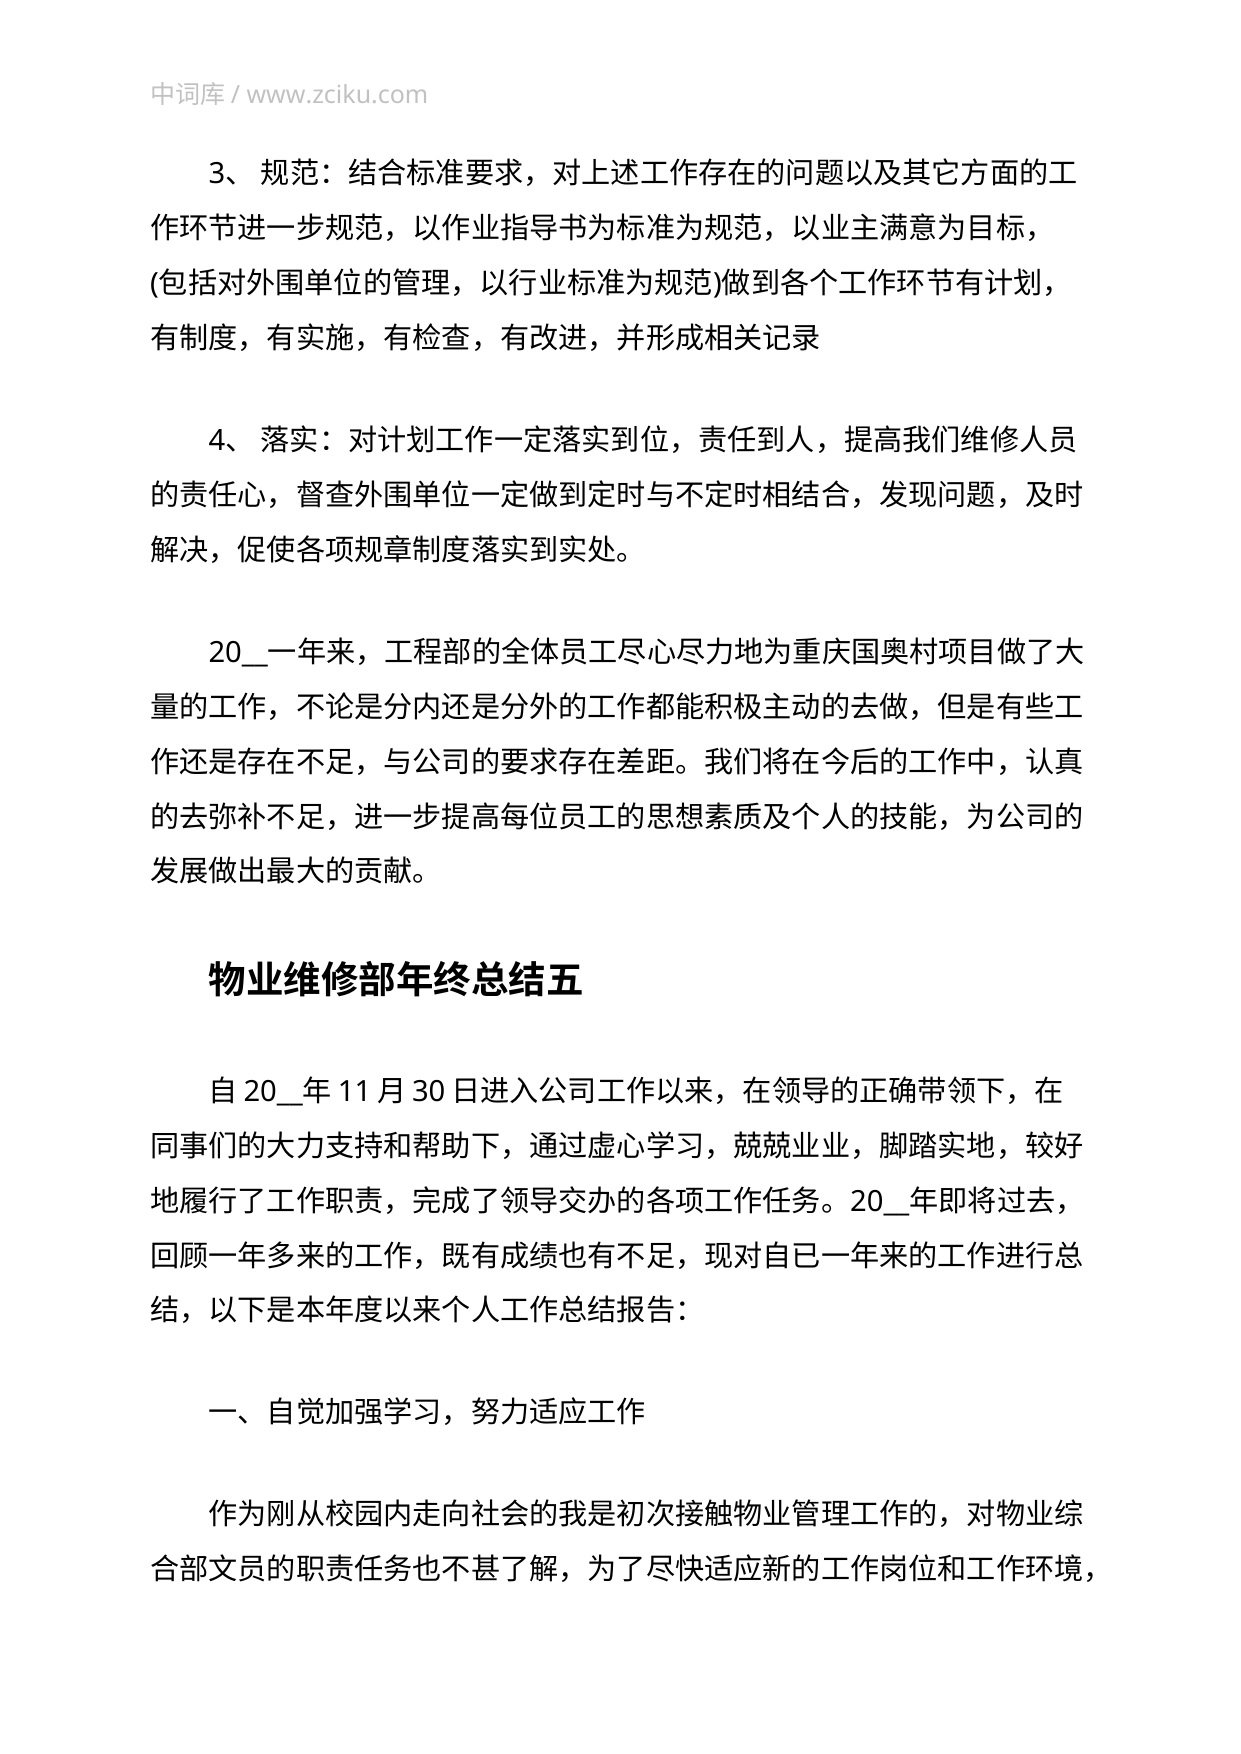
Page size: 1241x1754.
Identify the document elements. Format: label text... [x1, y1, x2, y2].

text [150, 1491, 1090, 1588]
text 3、 规范：结合标准要求，对上述工作存在的问题以及其它方面的工作环节进一步规范，以作业指导书为标准为规范，以业主满意为目标，(包括对外围单位的管理，以行业标准为规范)做到各个工作环节有计划，有制度，有实施，有检查，有改进，并形成相关记录 [150, 150, 1090, 357]
text 一、自觉加强学习，努力适应工作 [150, 1389, 1090, 1431]
text 自20__年11月30日进入公司工作以来，在领导的正确带领下，在同事们的大力支持和帮助下，通过虚心学习，兢兢业业，脚踏实地，较好地履行了工作职责，完成了领导交办的各项工作任务。20__年即将过去，回顾一年多来的工作，既有成绩也有不足，现对自已一年来的工作进行总结，以下是本年度以来个人工作总结报告： [150, 1067, 1090, 1329]
text 20__一年来，工程部的全体员工尽心尽力地为重庆国奥村项目做了大量的工作，不论是分内还是分外的工作都能积极主动的去做，但是有些工作还是存在不足，与公司的要求存在差距。我们将在今后的工作中，认真的去弥补不足，进一步提高每位员工的思想素质及个人的技能，为公司的发展做出最大的贡献。 [150, 628, 1090, 890]
text 物业维修部年终总结五 [150, 950, 1090, 1004]
text 4、 落实：对计划工作一定落实到位，责任到人，提高我们维修人员的责任心，督查外围单位一定做到定时与不定时相结合，发现问题，及时解决，促使各项规章制度落实到实处。 [150, 417, 1090, 569]
